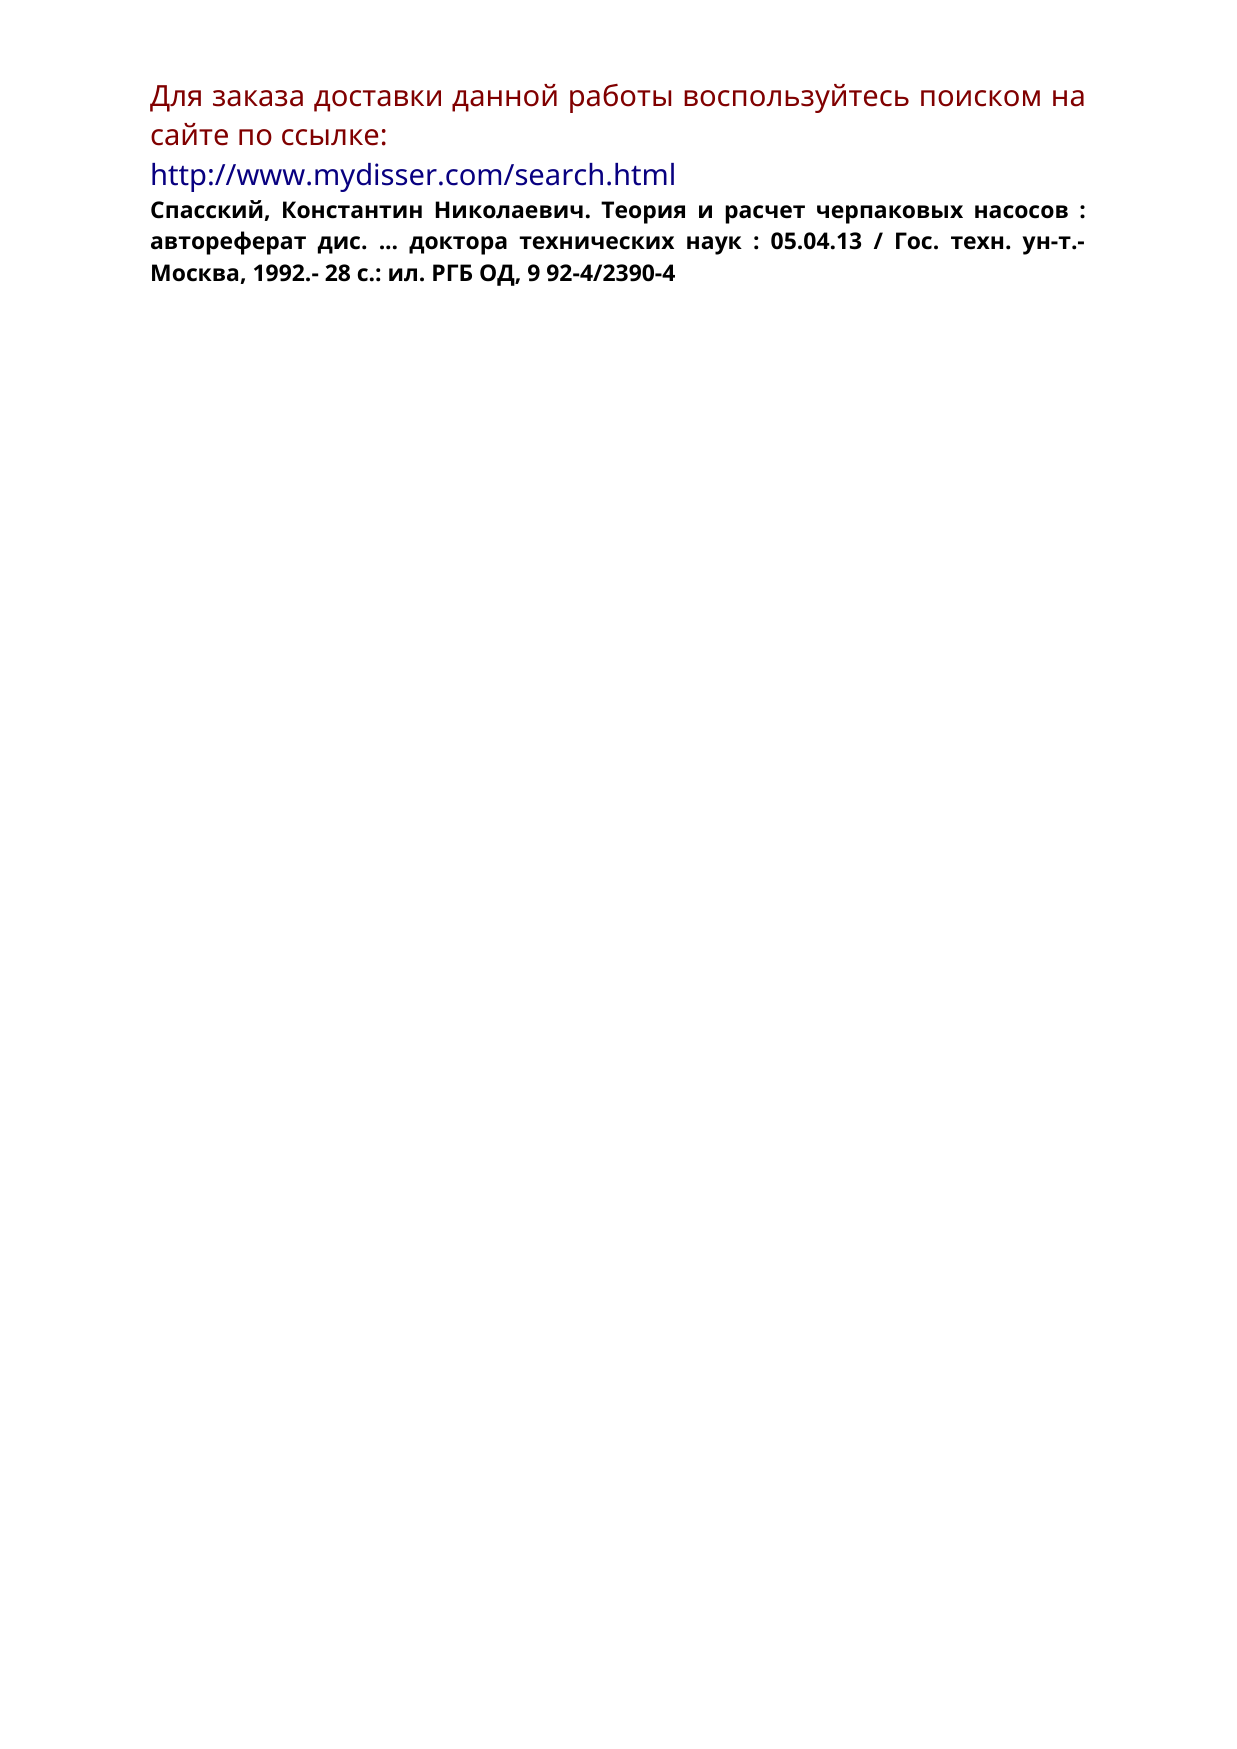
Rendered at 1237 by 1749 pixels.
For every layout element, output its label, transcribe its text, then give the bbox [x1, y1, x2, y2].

text Спасский, Константин Николаевич. Теория и расчет черпаковых насосов : автореферат дис. ... доктора технических наук : 05.04.13 / Гос. техн. ун-т.- Москва, 1992.- 28 с.: ил. РГБ ОД, 9 92-4/2390-4 [150, 194, 1086, 288]
